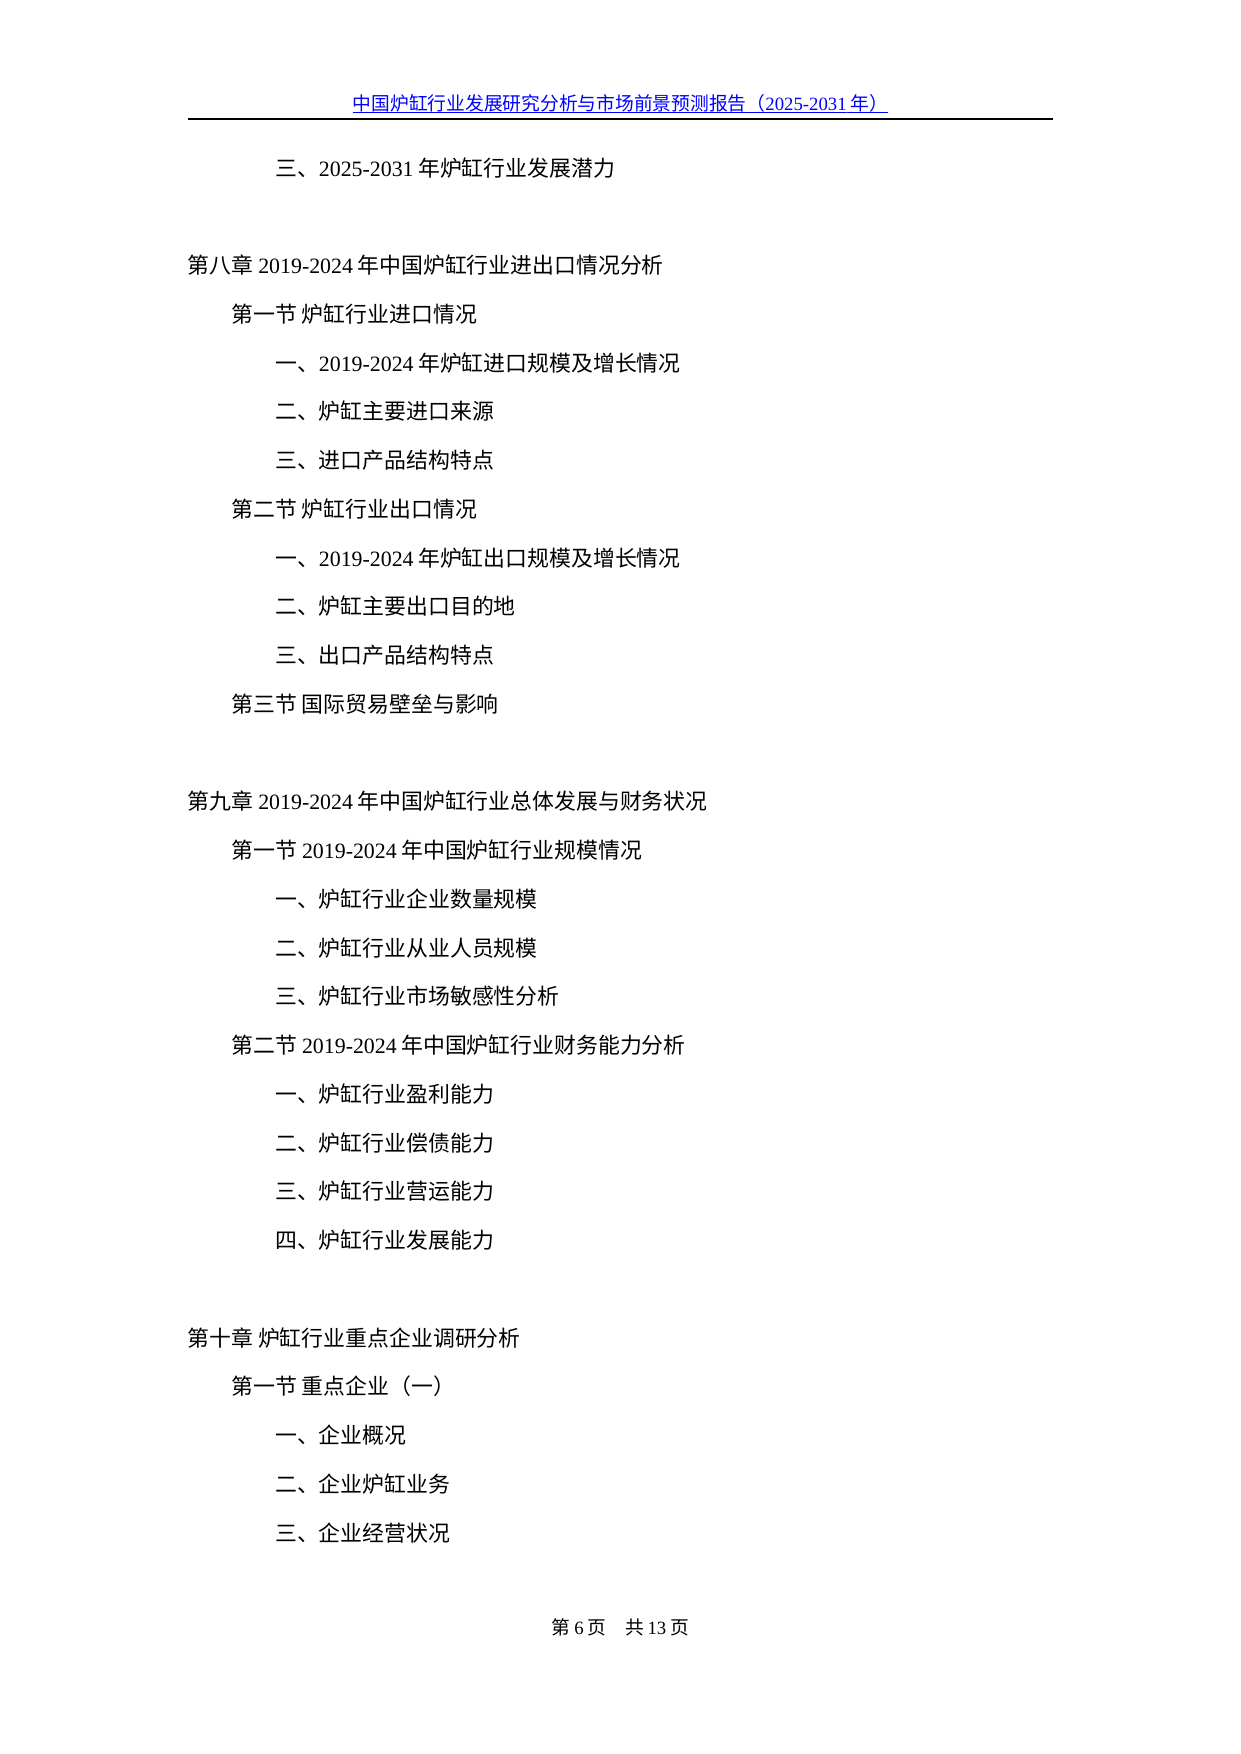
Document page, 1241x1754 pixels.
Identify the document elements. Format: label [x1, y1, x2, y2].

text [187, 150, 1053, 1548]
